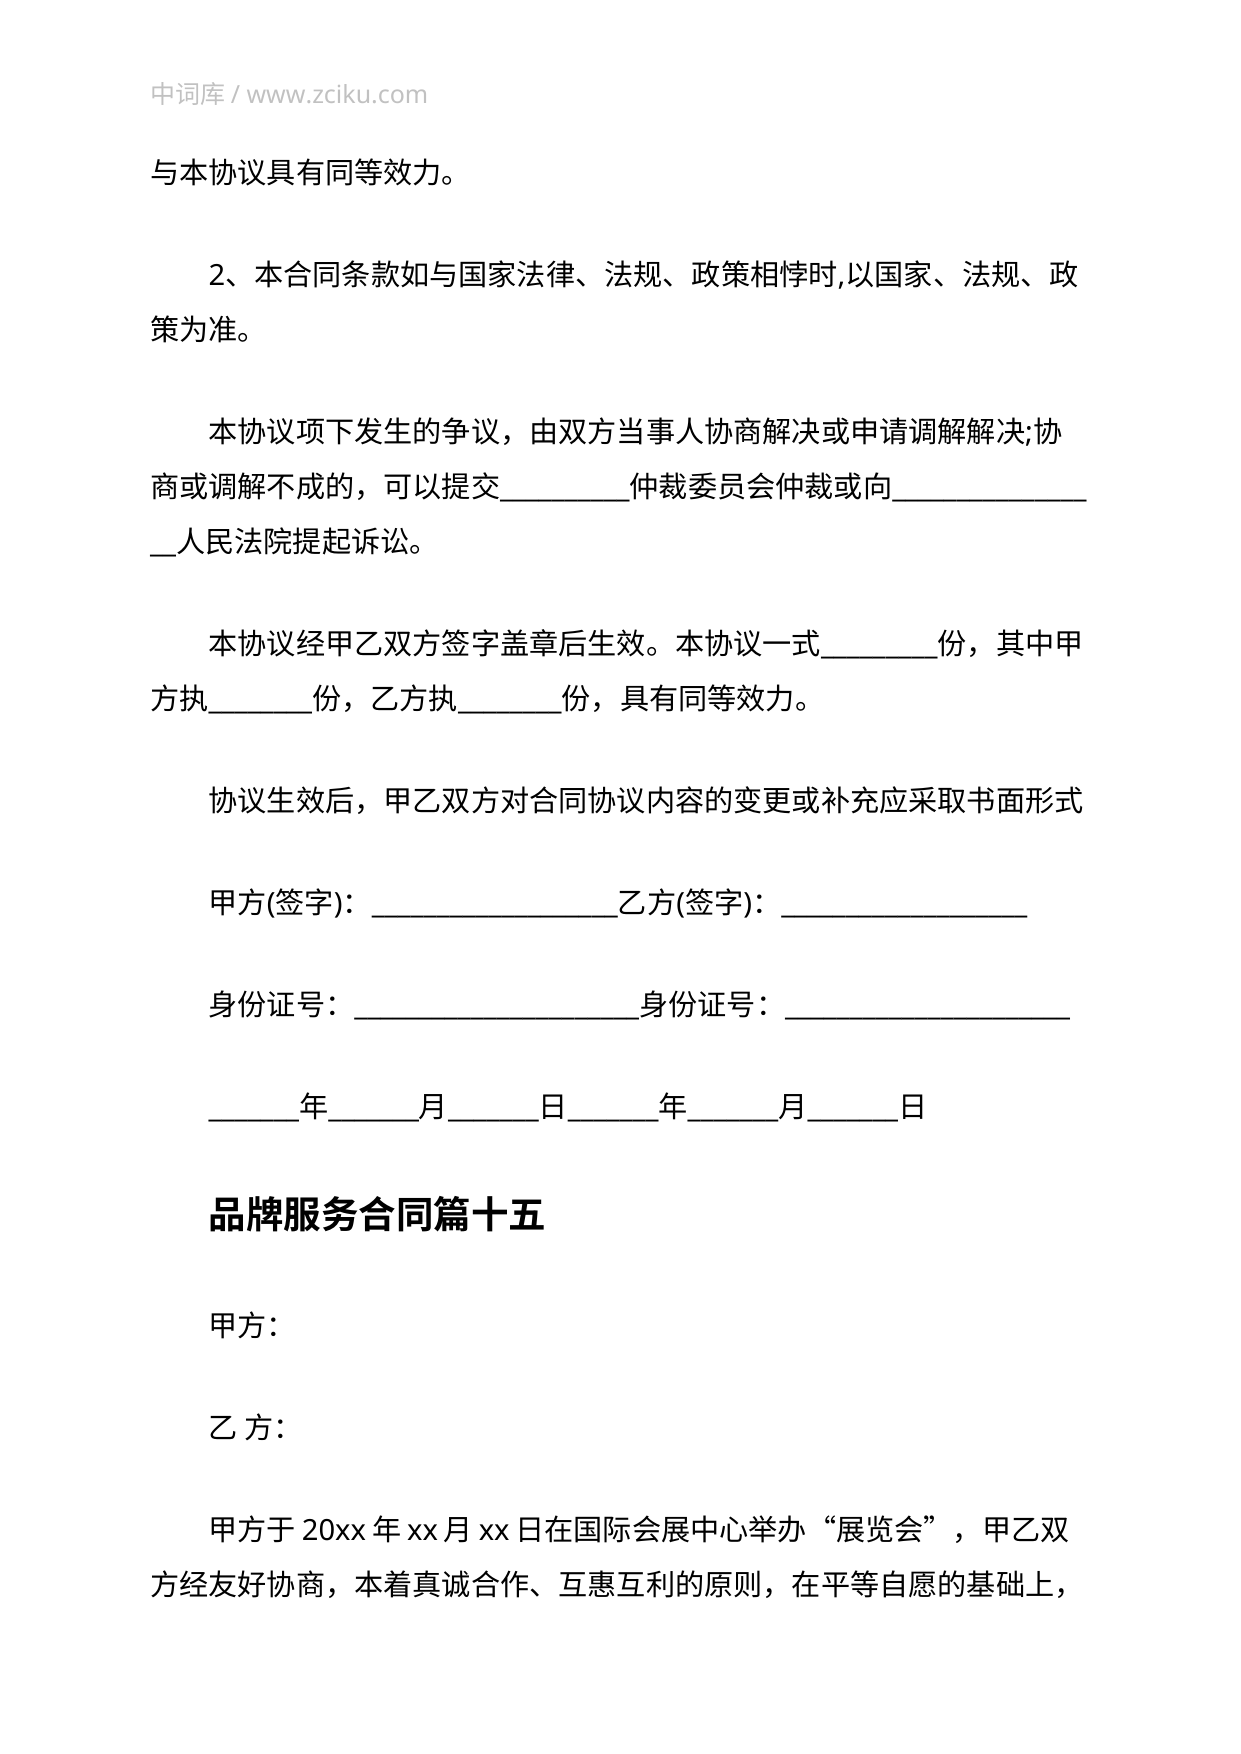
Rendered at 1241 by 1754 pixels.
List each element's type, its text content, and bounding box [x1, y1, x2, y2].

text _______年_______月_______日_______年_______月_______日 [150, 1083, 1090, 1126]
text 协议生效后，甲乙双方对合同协议内容的变更或补充应采取书面形式 [150, 777, 1090, 820]
text 本协议经甲乙双方签字盖章后生效。本协议一式_________份，其中甲方执________份，乙方执________份，具有同等效力。 [150, 621, 1090, 718]
text 乙 方： [150, 1404, 1090, 1447]
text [150, 1506, 1090, 1603]
text 品牌服务合同篇十五 [150, 1185, 1090, 1239]
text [150, 150, 1090, 192]
text 2、本合同条款如与国家法律、法规、政策相悖时,以国家、法规、政策为准。 [150, 252, 1090, 349]
text 身份证号：______________________身份证号：______________________ [150, 981, 1090, 1024]
text 甲方： [150, 1303, 1090, 1345]
text 本协议项下发生的争议，由双方当事人协商解决或申请调解解决;协商或调解不成的，可以提交__________仲裁委员会仲裁或向_________________人民法院提起诉讼。 [150, 408, 1090, 561]
text 甲方(签字)：___________________乙方(签字)：___________________ [150, 879, 1090, 922]
